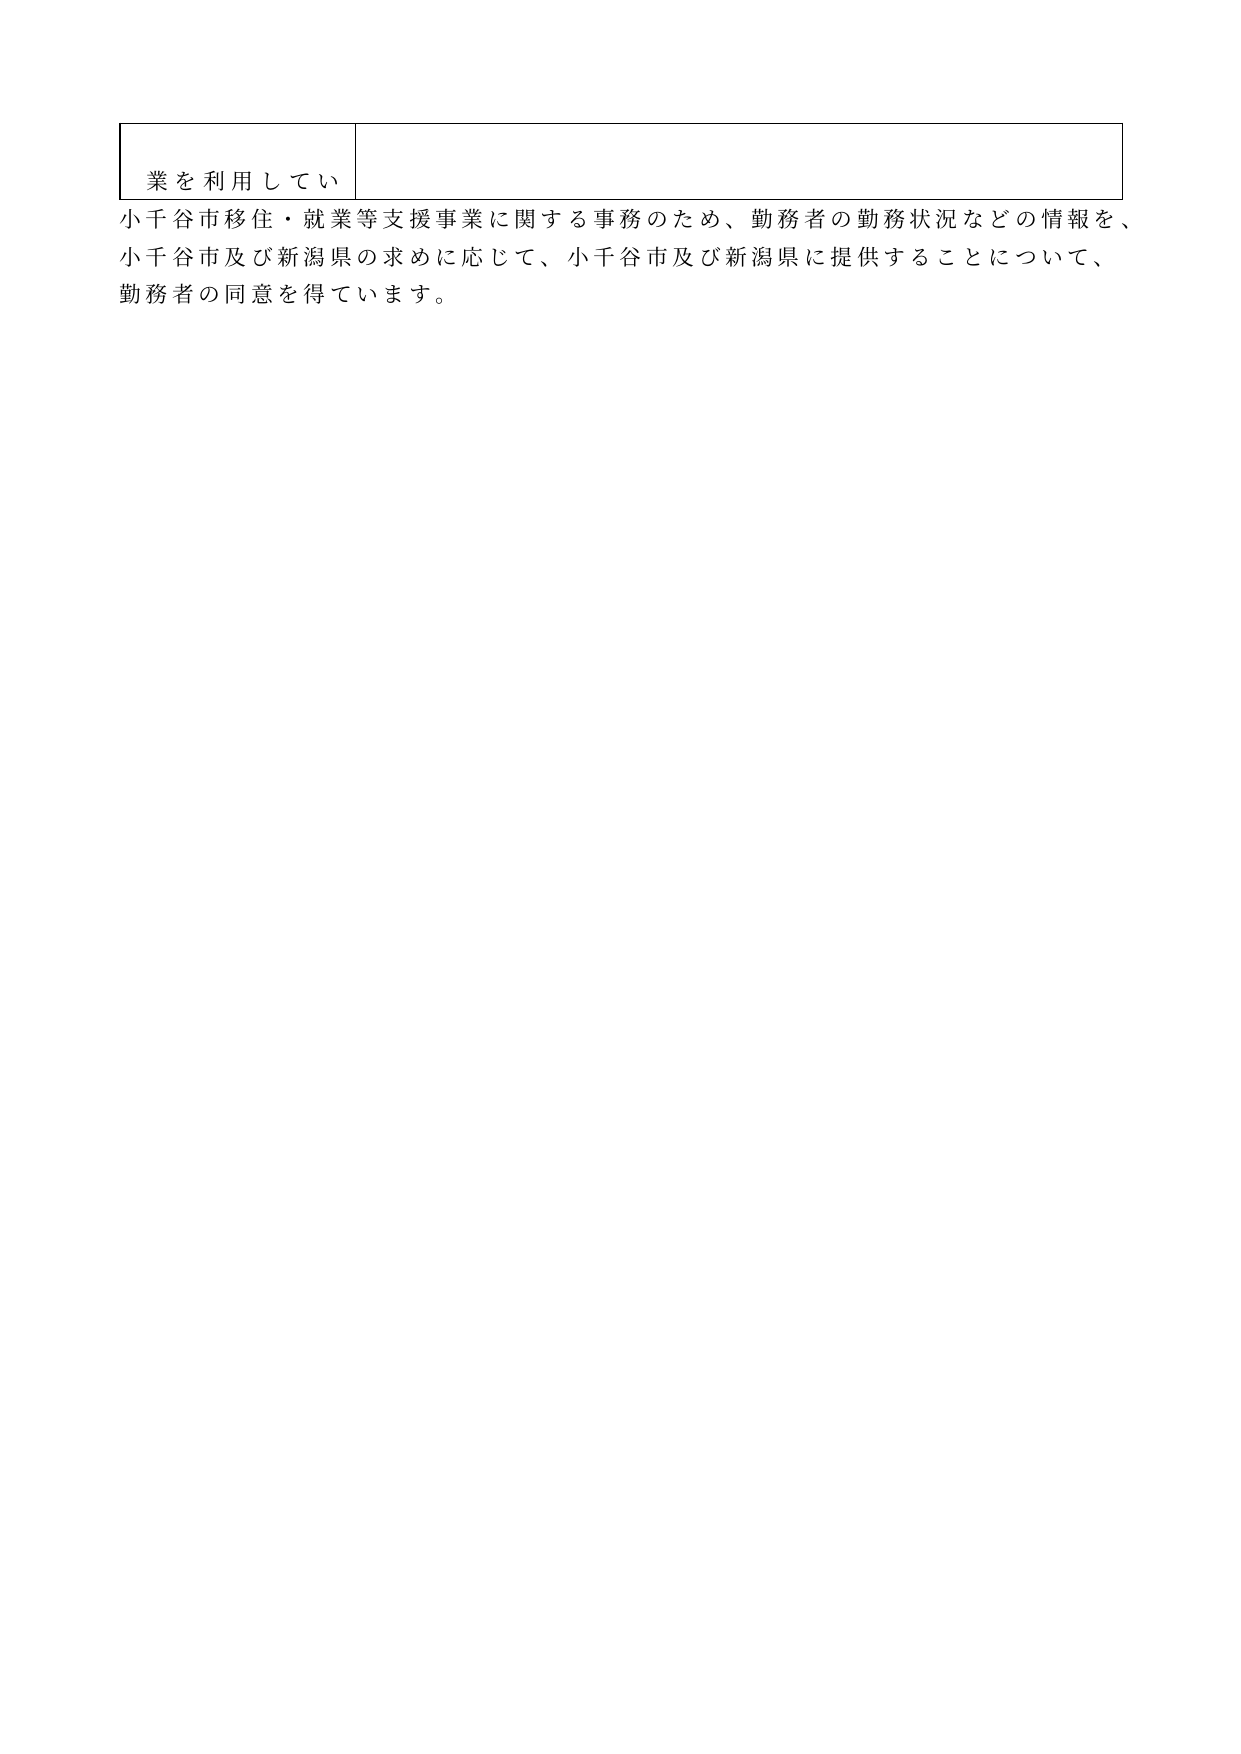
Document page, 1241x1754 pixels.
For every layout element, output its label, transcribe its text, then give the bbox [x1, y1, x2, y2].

text 小千谷市移住・就業等支援事業に関する事務のため、勤務者の勤務状況などの情報を、小千谷市及び新潟県の求めに応じて、小千谷市及び新潟県に提供することについて、勤務者の同意を得ています。 [119, 200, 1121, 312]
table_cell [356, 124, 1122, 198]
